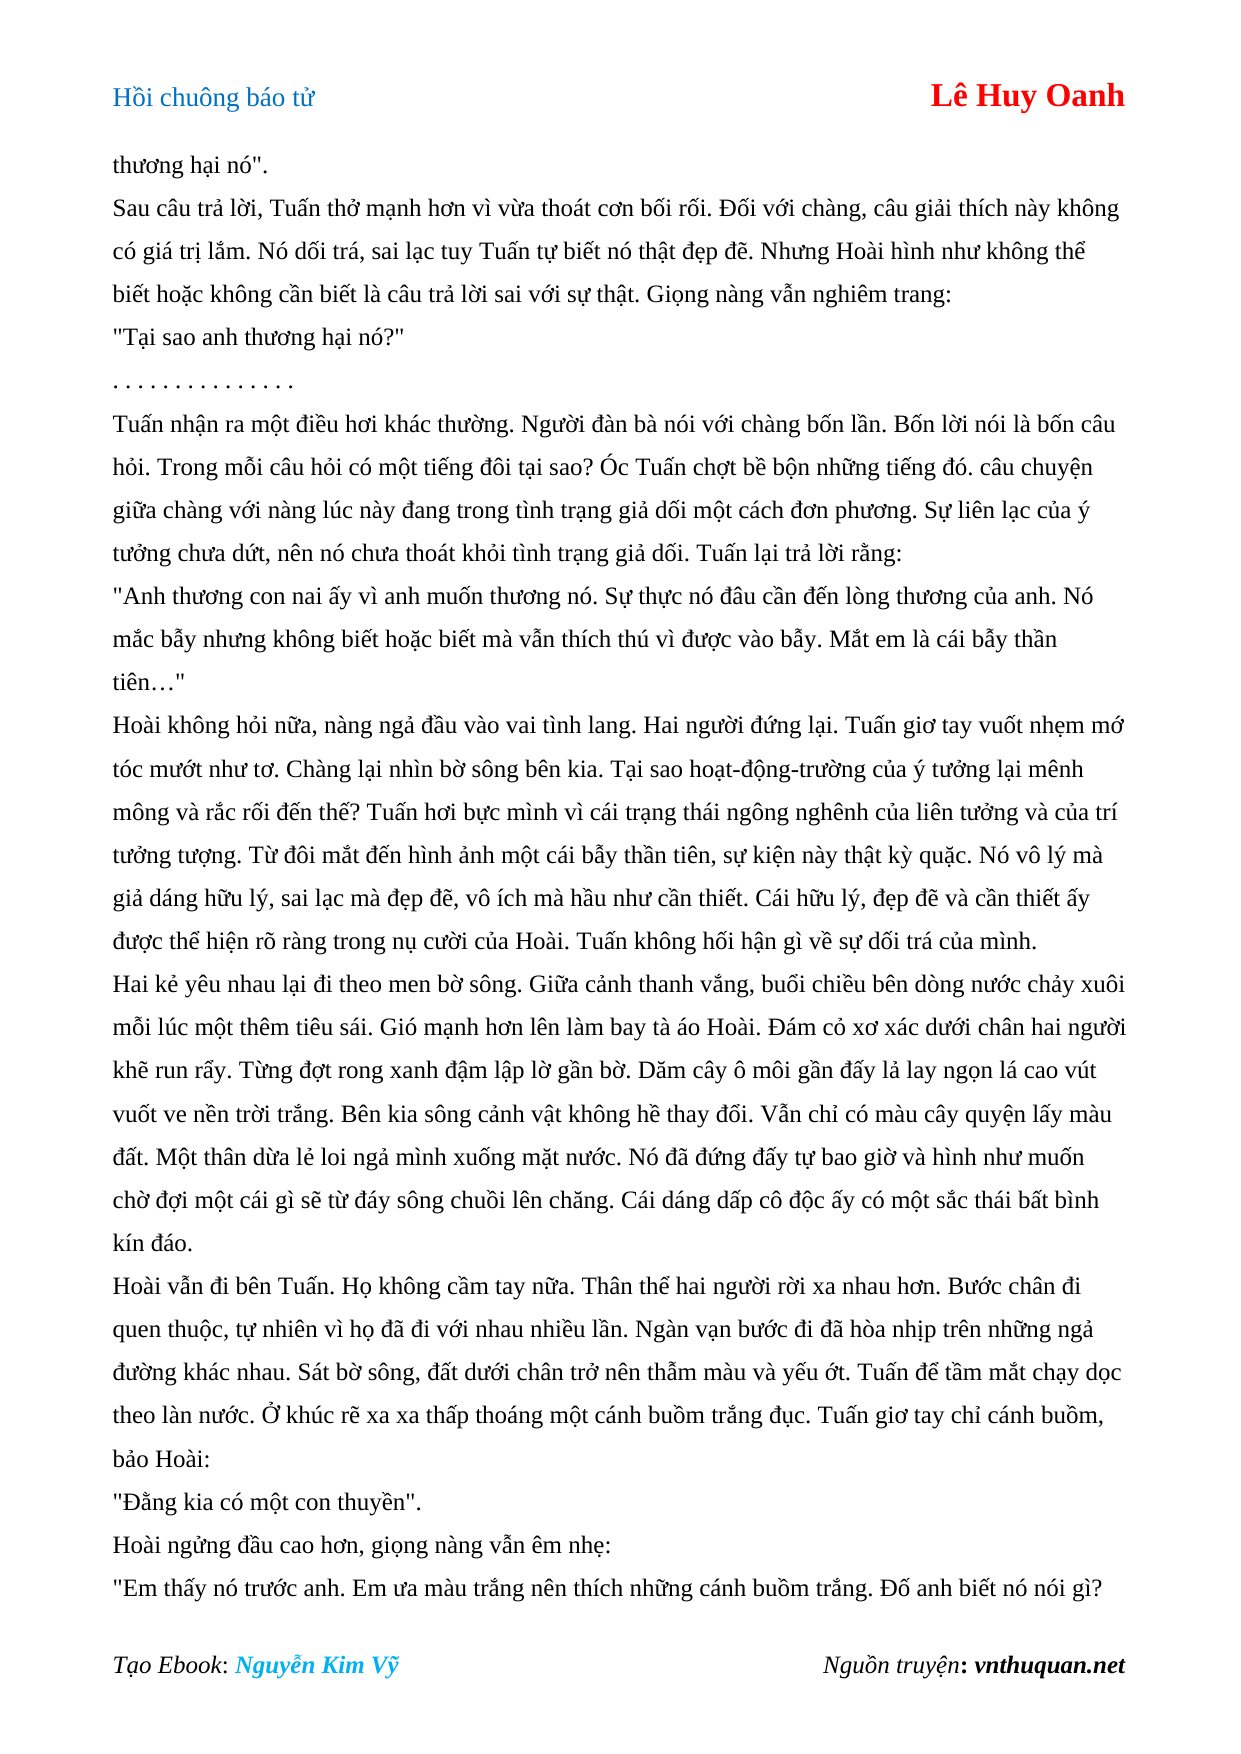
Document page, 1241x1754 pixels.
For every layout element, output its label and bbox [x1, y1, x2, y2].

text [112, 150, 1128, 1602]
